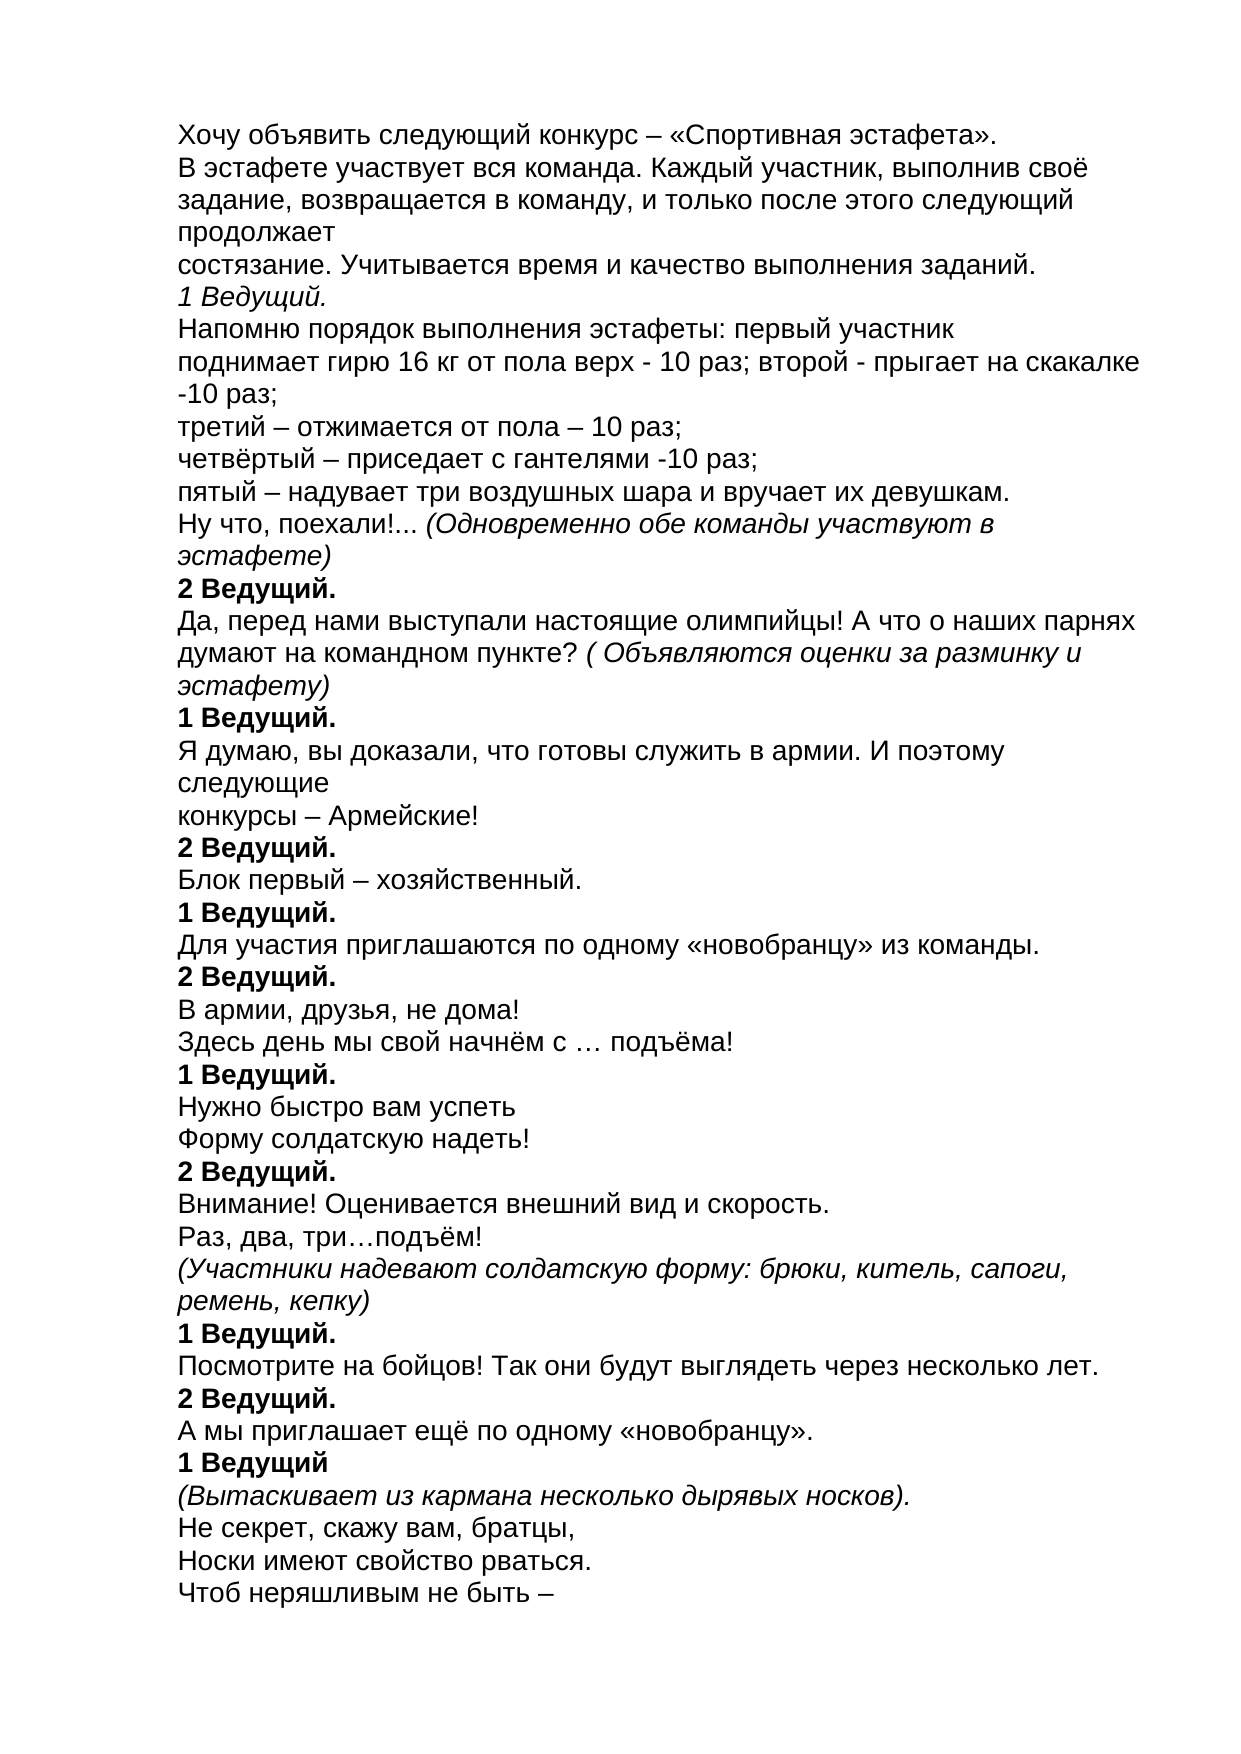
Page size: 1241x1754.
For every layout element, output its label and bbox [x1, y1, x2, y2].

text [177, 118, 1152, 1608]
